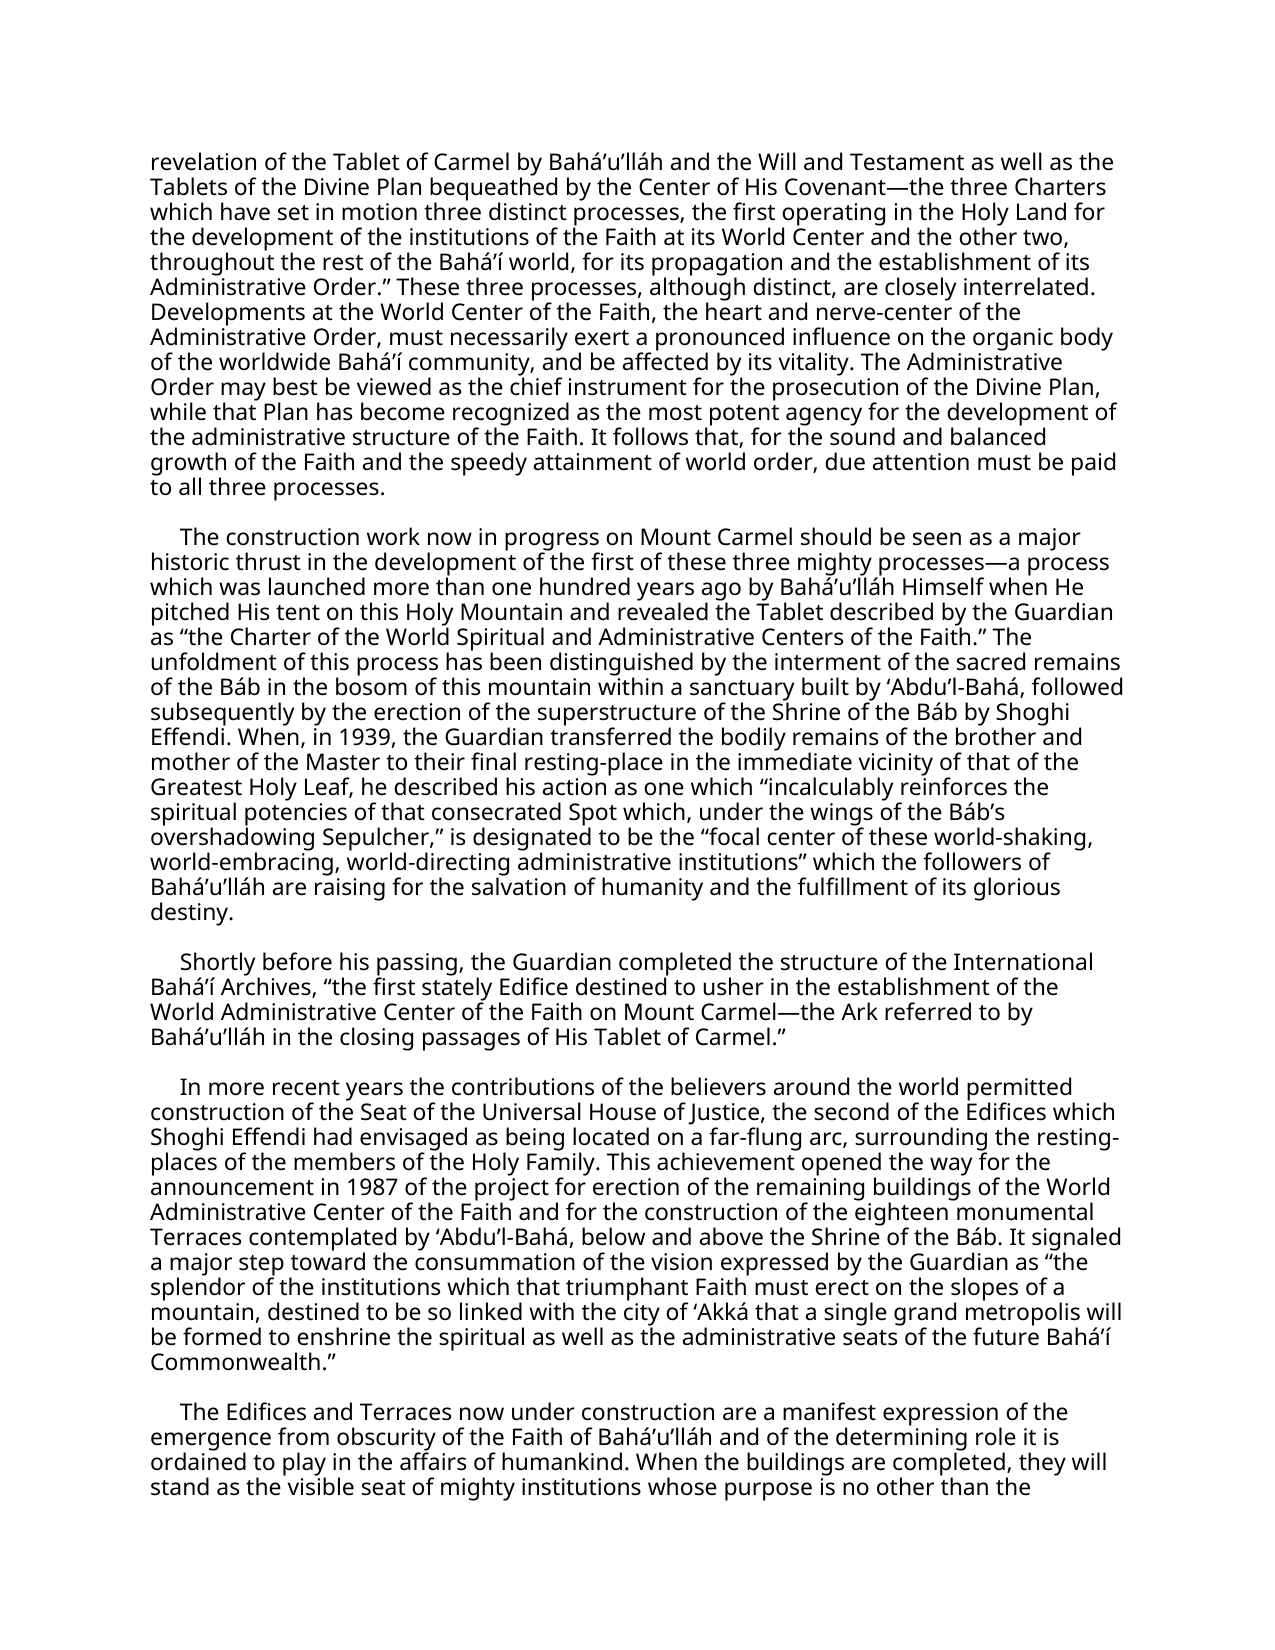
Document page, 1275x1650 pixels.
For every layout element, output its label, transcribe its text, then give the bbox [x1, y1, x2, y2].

text The construction work now in progress on Mount Carmel should be seen as a major historic thrust in the development of the first of these three mighty processes—a process which was launched more than one hundred years ago by Bahá’u’lláh Himself when He pitched His tent on this Holy Mountain and revealed the Tablet described by the Guardian as “the Charter of the World Spiritual and Administrative Centers of the Faith.” The unfoldment of this process has been distinguished by the interment of the sacred remains of the Báb in the bosom of this mountain within a sanctuary built by ‘Abdu’l-Bahá, followed subsequently by the erection of the superstructure of the Shrine of the Báb by Shoghi Effendi. When, in 1939, the Guardian transferred the bodily remains of the brother and mother of the Master to their final resting-place in the immediate vicinity of that of the Greatest Holy Leaf, he described his action as one which “incalculably reinforces the spiritual potencies of that consecrated Spot which, under the wings of the Báb’s overshadowing Sepulcher,” is designated to be the “focal center of these world-shaking, world-embracing, world-directing administrative institutions” which the followers of Bahá’u’lláh are raising for the salvation of humanity and the fulfillment of its glorious destiny. [150, 525, 1125, 925]
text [150, 150, 1125, 500]
text In more recent years the contributions of the believers around the world permitted construction of the Seat of the Universal House of Justice, the second of the Edifices which Shoghi Effendi had envisaged as being located on a far-flung arc, surrounding the resting-places of the members of the Holy Family. This achievement opened the way for the announcement in 1987 of the project for erection of the remaining buildings of the World Administrative Center of the Faith and for the construction of the eighteen monumental Terraces contemplated by ‘Abdu’l-Bahá, below and above the Shrine of the Báb. It signaled a major step toward the consummation of the vision expressed by the Guardian as “the splendor of the institutions which that triumphant Faith must erect on the slopes of a mountain, destined to be so linked with the city of ‘Akká that a single grand metropolis will be formed to enshrine the spiritual as well as the administrative seats of the future Bahá’í Commonwealth.” [150, 1075, 1125, 1375]
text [150, 1400, 1125, 1500]
text Shortly before his passing, the Guardian completed the structure of the International Bahá’í Archives, “the first stately Edifice destined to usher in the establishment of the World Administrative Center of the Faith on Mount Carmel—the Ark referred to by Bahá’u’lláh in the closing passages of His Tablet of Carmel.” [150, 950, 1125, 1050]
